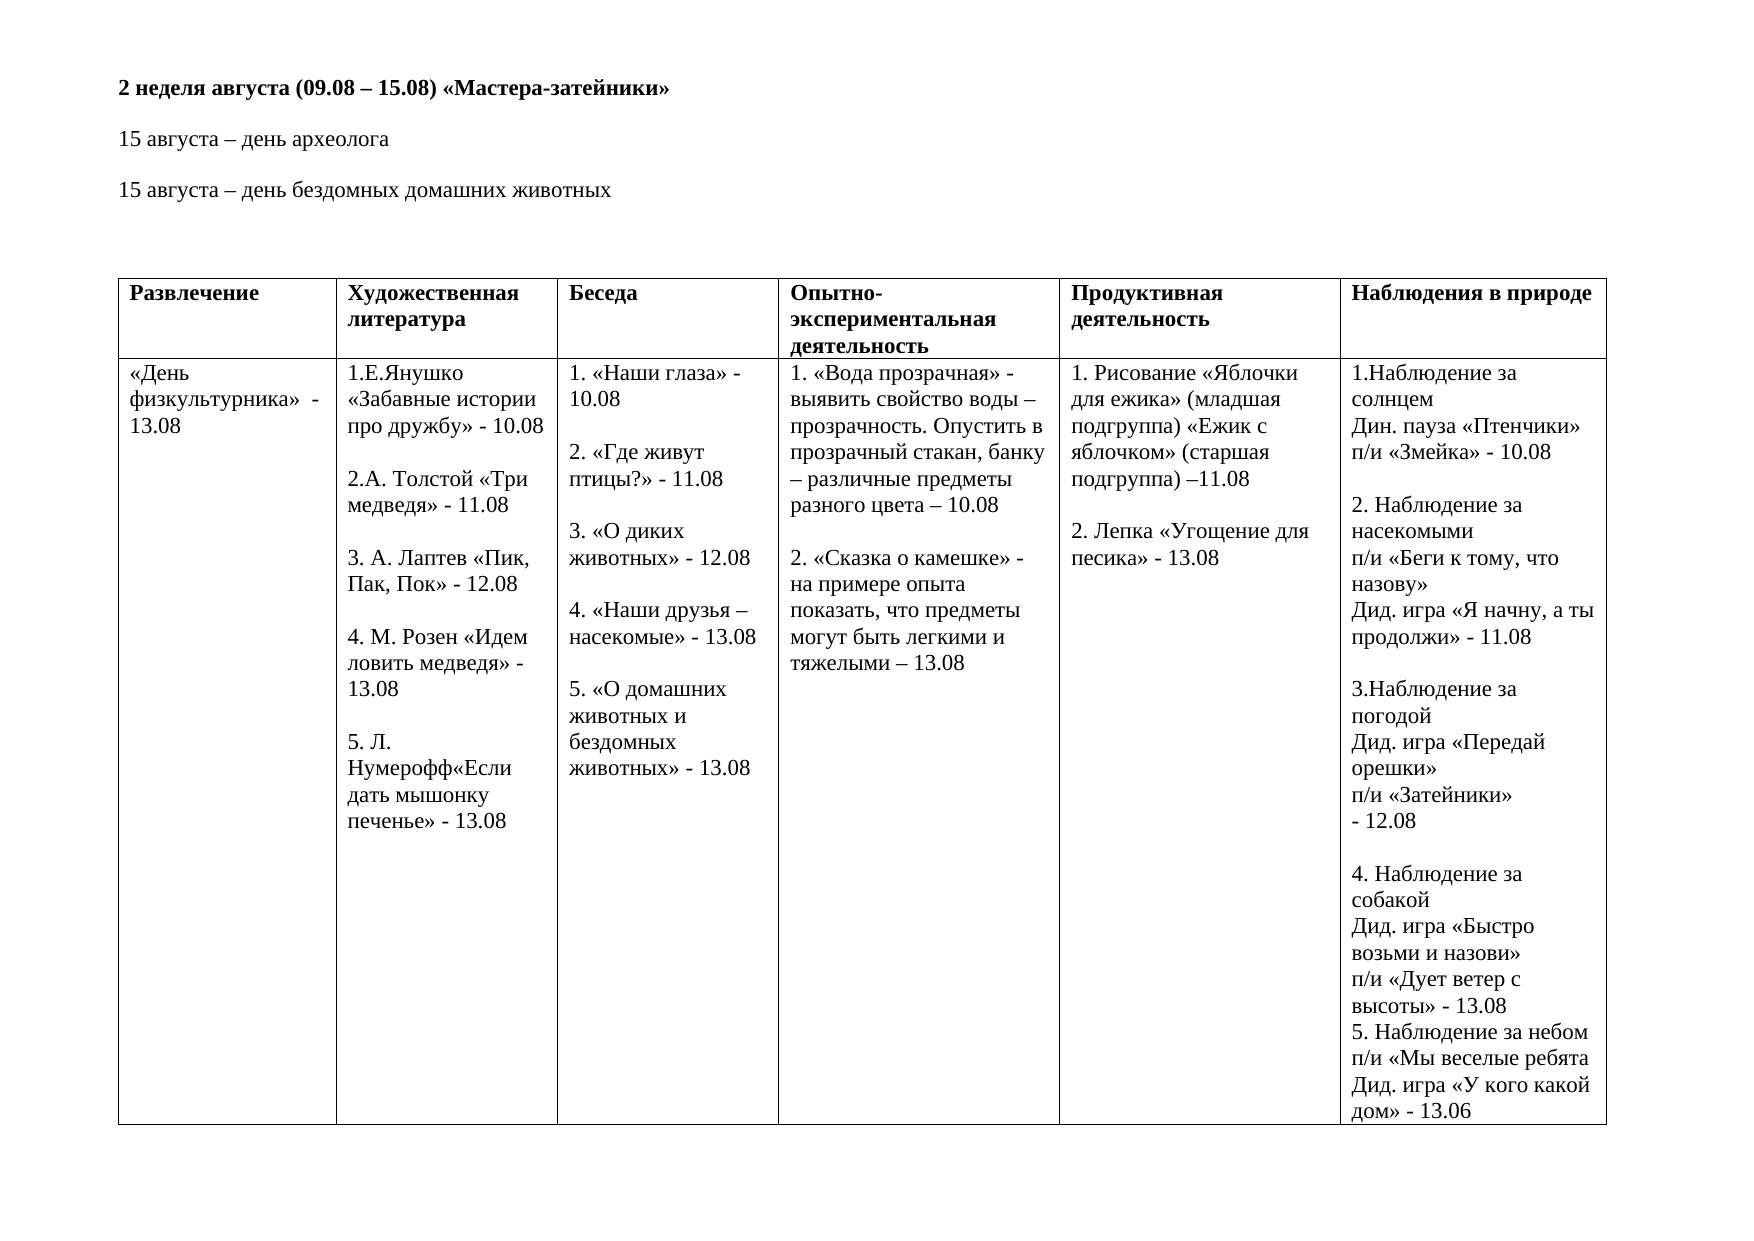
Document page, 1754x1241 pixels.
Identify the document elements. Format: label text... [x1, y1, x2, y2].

table_header Опытно-экспериментальная деятельность [779, 279, 1059, 358]
table_cell 1. «Наши глаза» - 10.08 2. «Где живут птицы?» - 11.08 3. «О диких животных» - 12.08 4. «Наши друзья – насекомые» - 13.08 5. «О домашних животных и бездомных животных» - 13.08 [558, 359, 778, 1123]
text 15 августа – день археолога [118, 125, 1636, 151]
table_cell 1. «Вода прозрачная» - выявить свойство воды – прозрачность. Опустить в прозрачный стакан, банку – различные предметы разного цвета – 10.08 2. «Сказка о камешке» - на примере опыта показать, что предметы могут быть легкими и тяжелыми – 13.08 [779, 359, 1059, 1123]
table_header Художественная литература [337, 279, 557, 358]
table_header Беседа [558, 279, 778, 358]
table_cell 1.Е.Янушко «Забавные истории про дружбу» - 10.08 2.А. Толстой «Три медведя» - 11.08 3. А. Лаптев «Пик, Пак, Пок» - 12.08 4. М. Розен «Идем ловить медведя» - 13.08 5. Л. Нумерофф«Если дать мышонку печенье» - 13.08 [337, 359, 557, 1123]
table_cell 1. Рисование «Яблочки для ежика» (младшая подгруппа) «Ежик с яблочком» (старшая подгруппа) –11.08 2. Лепка «Угощение для песика» - 13.08 [1060, 359, 1340, 1123]
table_header Развлечение [119, 279, 336, 358]
table_cell 1.Наблюдение за солнцем Дин. пауза «Птенчики» п/и «Змейка» - 10.08 2. Наблюдение за насекомыми п/и «Беги к тому, что назову» Дид. игра «Я начну, а ты продолжи» - 11.08 3.Наблюдение за погодой Дид. игра «Передай орешки» п/и «Затейники» - 12.08 4. Наблюдение за собакой Дид. игра «Быстро возьми и назови» п/и «Дует ветер с высоты» - 13.08 5. Наблюдение за небом п/и «Мы веселые ребята Дид. игра «У кого какой дом» - 13.06 [1341, 359, 1606, 1123]
table_header Продуктивная деятельность [1060, 279, 1340, 358]
table_header Наблюдения в природе [1341, 279, 1606, 358]
table_cell «День физкультурника» - 13.08 [119, 359, 336, 1123]
text 15 августа – день бездомных домашних животных [118, 176, 1636, 202]
text 2 неделя августа (09.08 – 15.08) «Мастера-затейники» [118, 74, 1636, 100]
